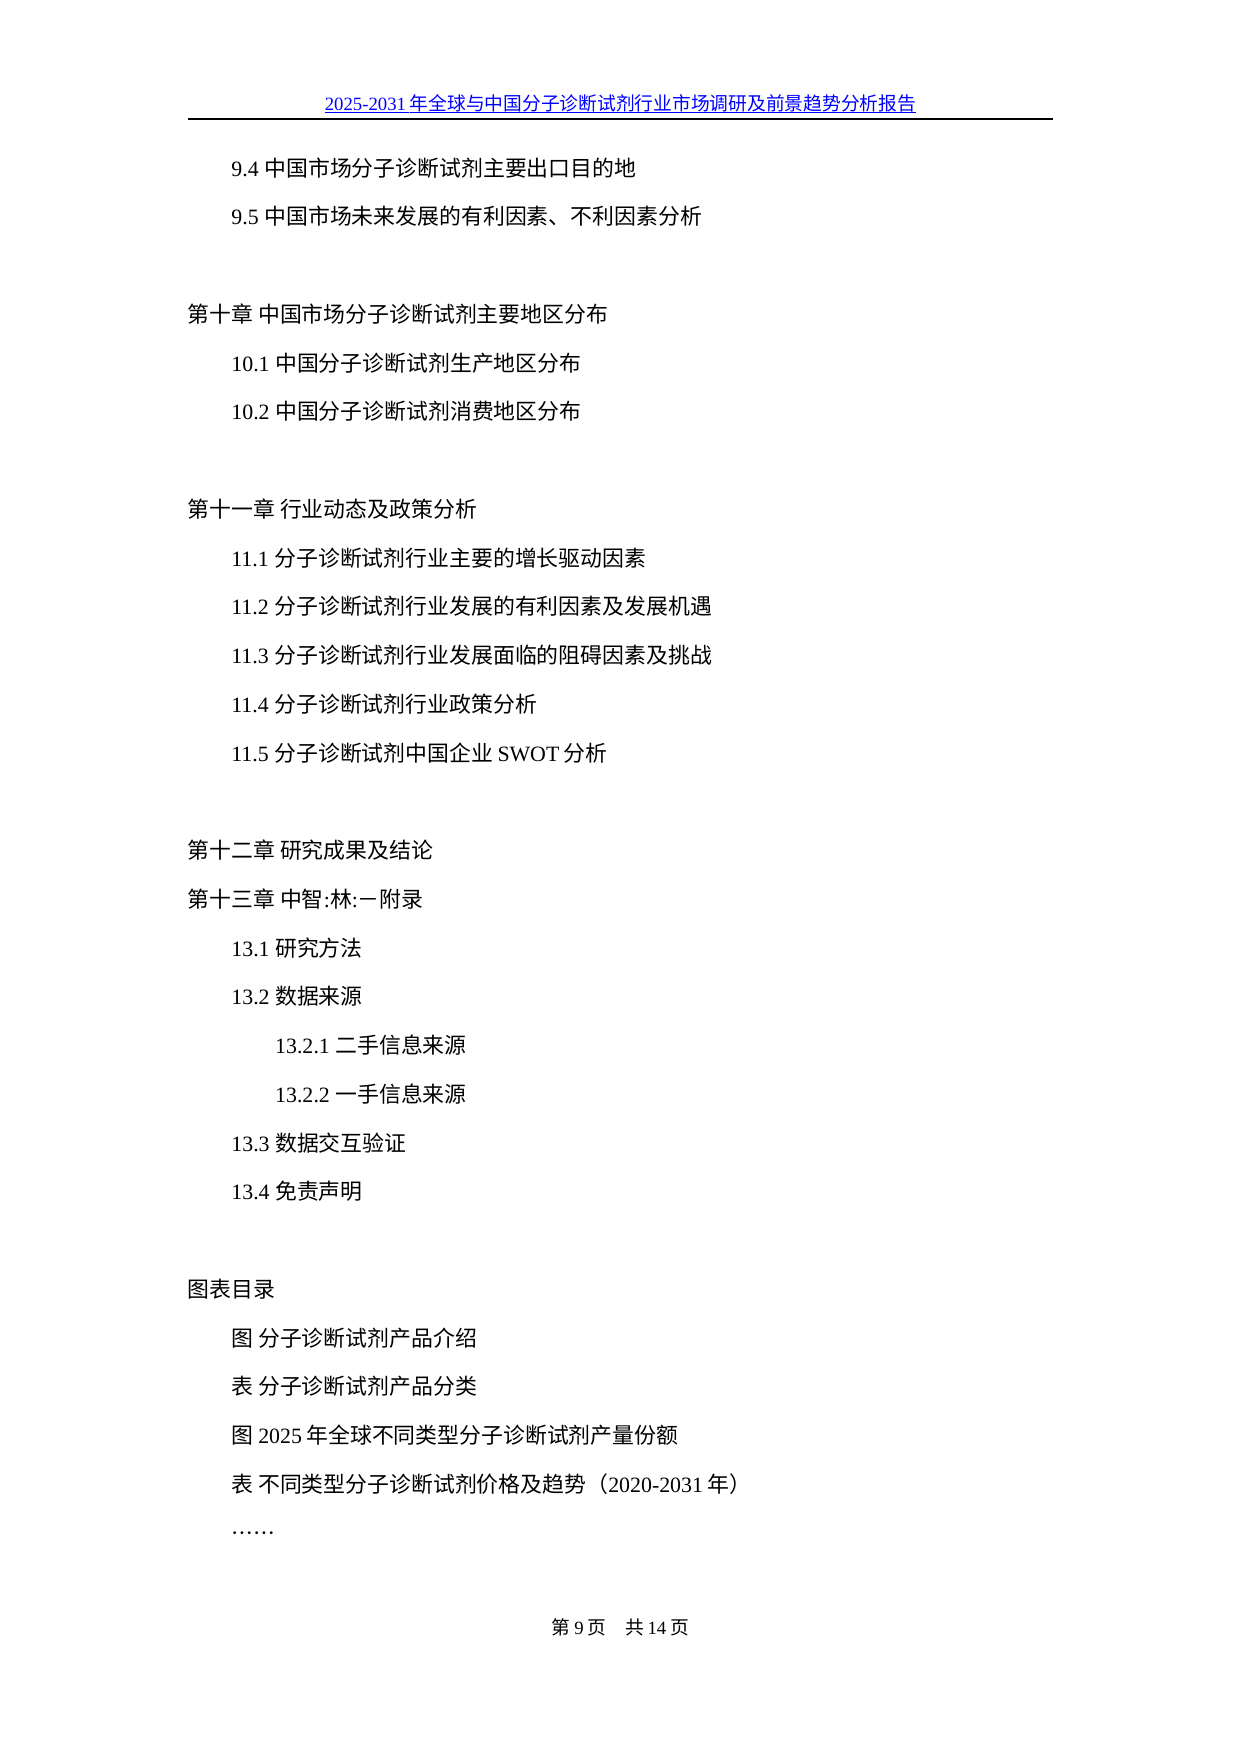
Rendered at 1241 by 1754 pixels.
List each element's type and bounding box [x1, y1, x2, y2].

text [187, 150, 1053, 1548]
